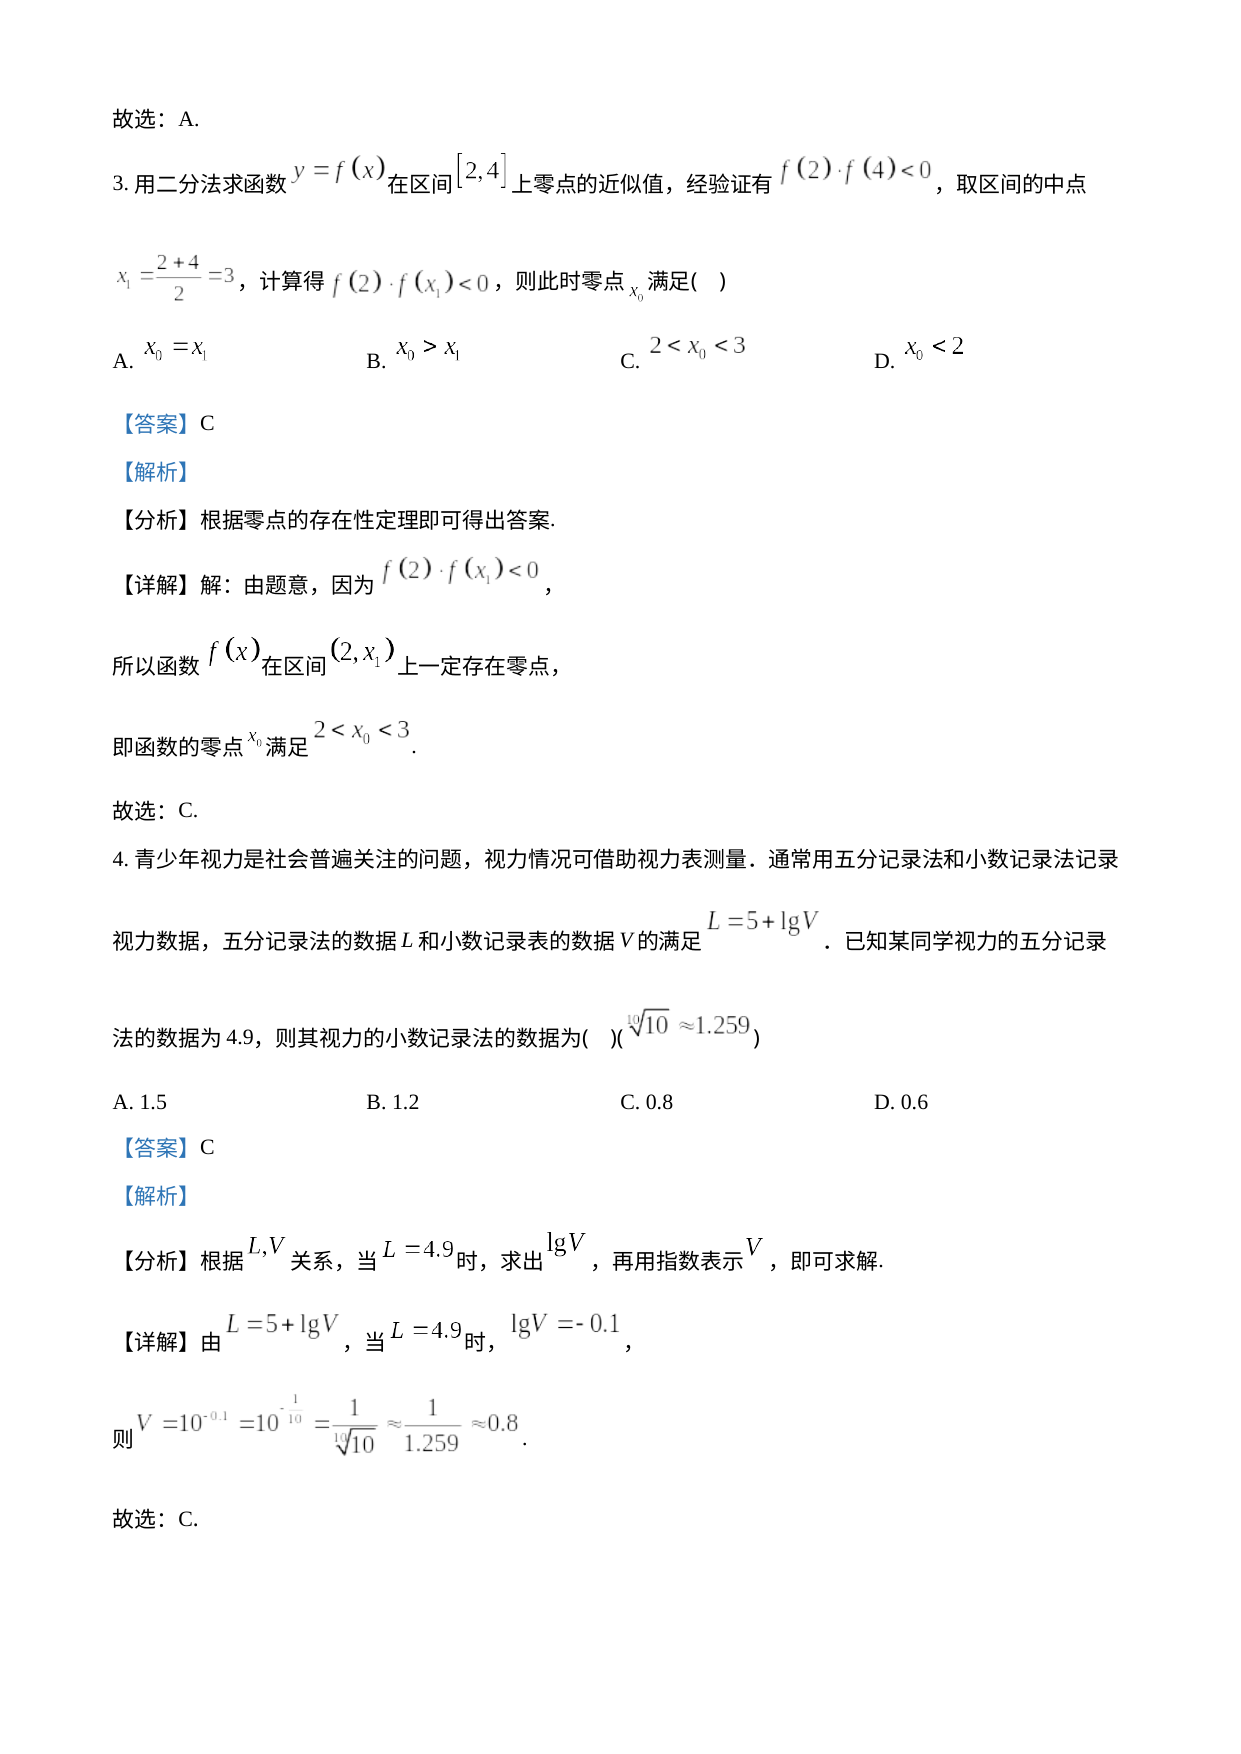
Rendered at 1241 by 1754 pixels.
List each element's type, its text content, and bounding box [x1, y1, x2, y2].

text 即函数的零点满足. [112, 713, 1128, 778]
text 4. 青少年视力是社会普遍关注的问题，视力情况可借助视力表测量．通常用五分记录法和小数记录法记录视力数据，五分记录法的数据L和小数记录表的数据V的满足．已知某同学视力的五分记录法的数据为4.9，则其视力的小数记录法的数据为( )() [112, 842, 1128, 1069]
text 则. [112, 1389, 1128, 1486]
text 【详解】解：由题意，因为， [112, 551, 1128, 616]
text A. B. C. D. [112, 328, 1128, 393]
text A. 1.5 B. 1.2 C. 0.8 D. 0.6 [112, 1085, 1128, 1118]
text 故选：A. [112, 102, 1128, 134]
text 【分析】根据关系，当时，求出，再用指数表示，即可求解. [112, 1227, 1128, 1292]
text 【解析】 [112, 1179, 1128, 1211]
text 【答案】C [112, 406, 1128, 439]
text 【解析】 [112, 454, 1128, 487]
text 3. 用二分法求函数在区间上零点的近似值，经验证有，取区间的中点，计算得，则此时零点满足( ) [112, 150, 1128, 313]
text 【答案】C [112, 1130, 1128, 1163]
text 【分析】根据零点的存在性定理即可得出答案. [112, 503, 1128, 535]
text 所以函数在区间上一定存在零点， [112, 632, 1128, 697]
text 【详解】由，当时，， [112, 1308, 1128, 1373]
text 故选：C. [112, 1502, 1128, 1534]
text 故选：C. [112, 794, 1128, 826]
